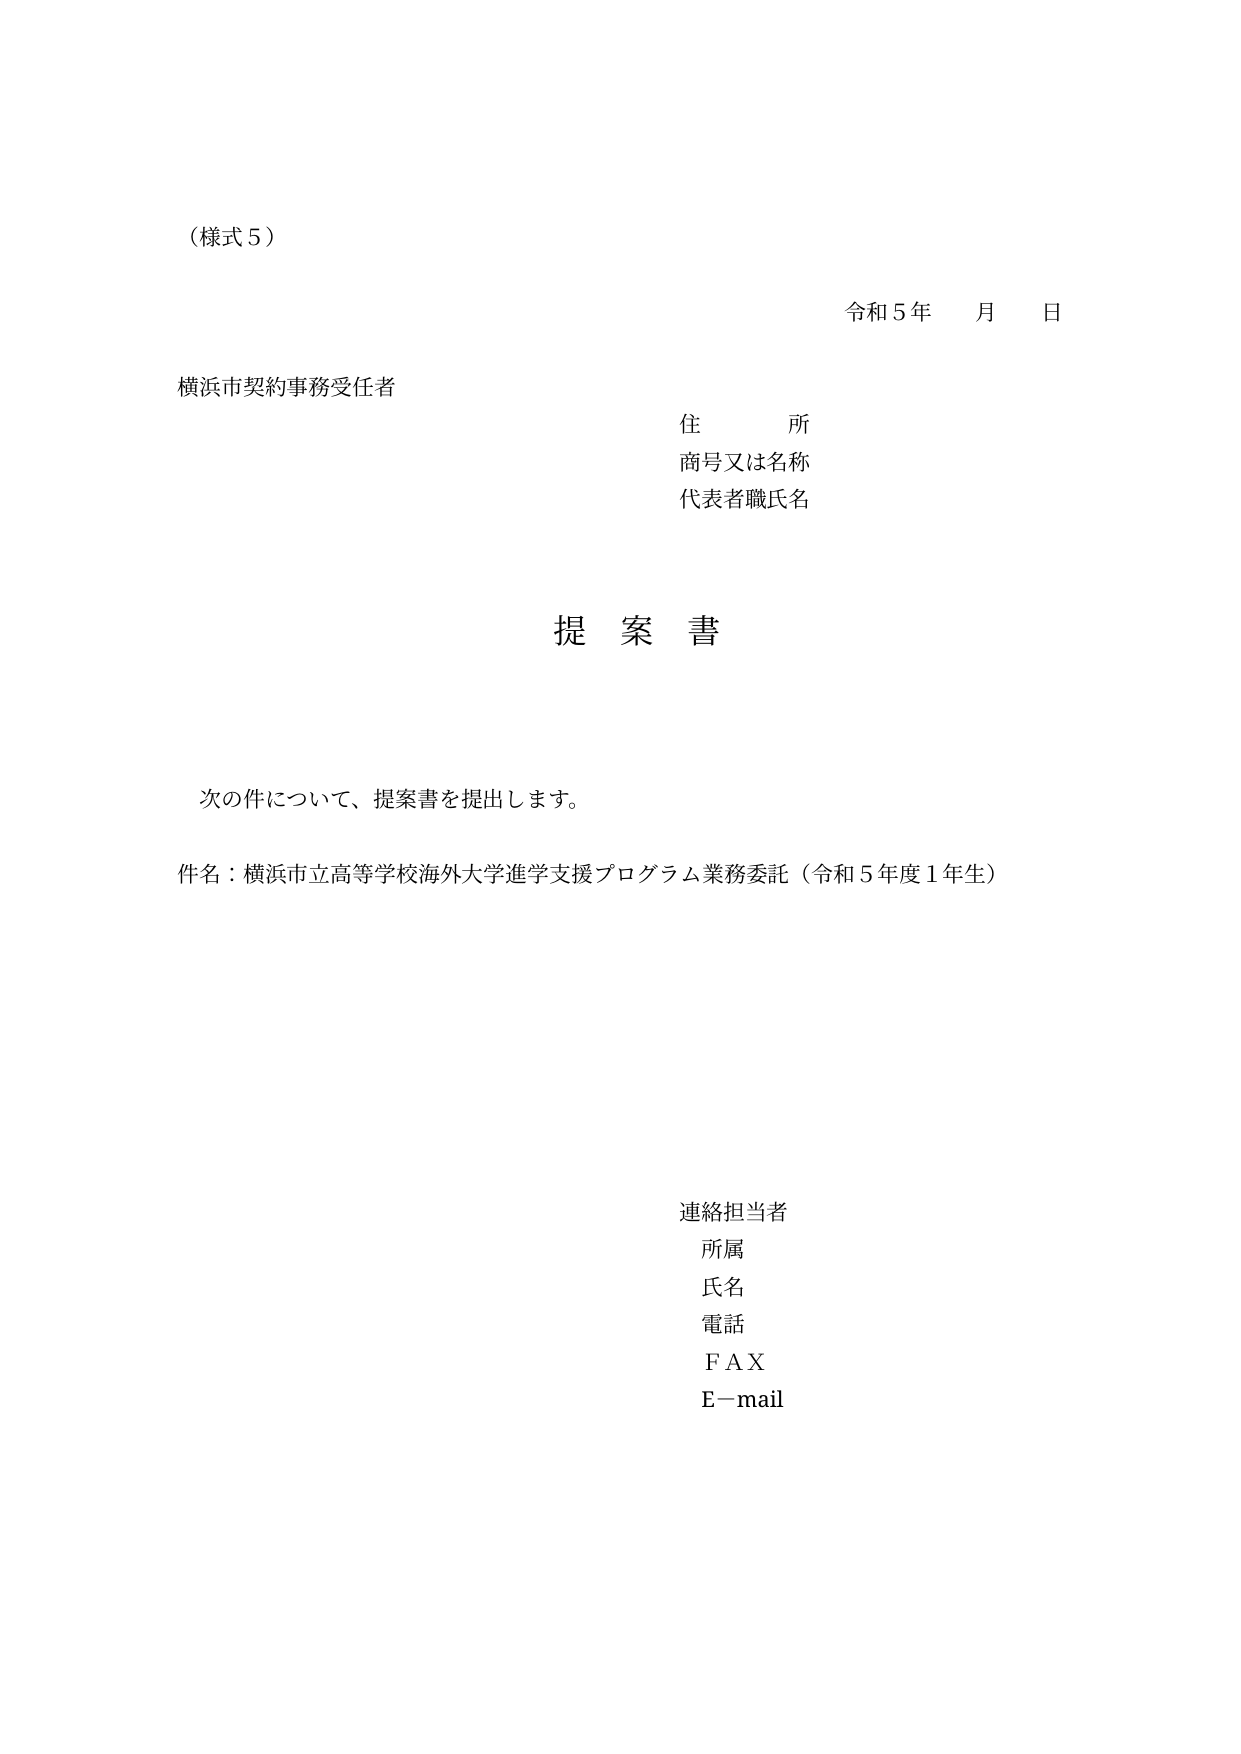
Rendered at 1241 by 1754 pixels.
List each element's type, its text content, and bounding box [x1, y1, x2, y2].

text 横浜市契約事務受任者 [177, 367, 1063, 404]
text 所属 [199, 1229, 1063, 1267]
text 提 案 書 [177, 592, 1063, 667]
text 住 所 [177, 404, 1063, 442]
text ＦＡＸ [199, 1342, 1063, 1379]
text 件名：横浜市立高等学校海外大学進学支援プログラム業務委託（令和５年度１年生） [177, 854, 1063, 892]
text E－mail [199, 1379, 1063, 1417]
text 電話 [199, 1304, 1063, 1342]
text 令和５年 月 日 [812, 292, 1063, 329]
text 商号又は名称 [177, 442, 1063, 479]
text （様式５） [177, 217, 1063, 254]
text 連絡担当者 [177, 1192, 1063, 1229]
text 代表者職氏名 [177, 479, 1063, 517]
text 氏名 [199, 1267, 1063, 1304]
text 次の件について、提案書を提出します。 [177, 779, 1063, 817]
